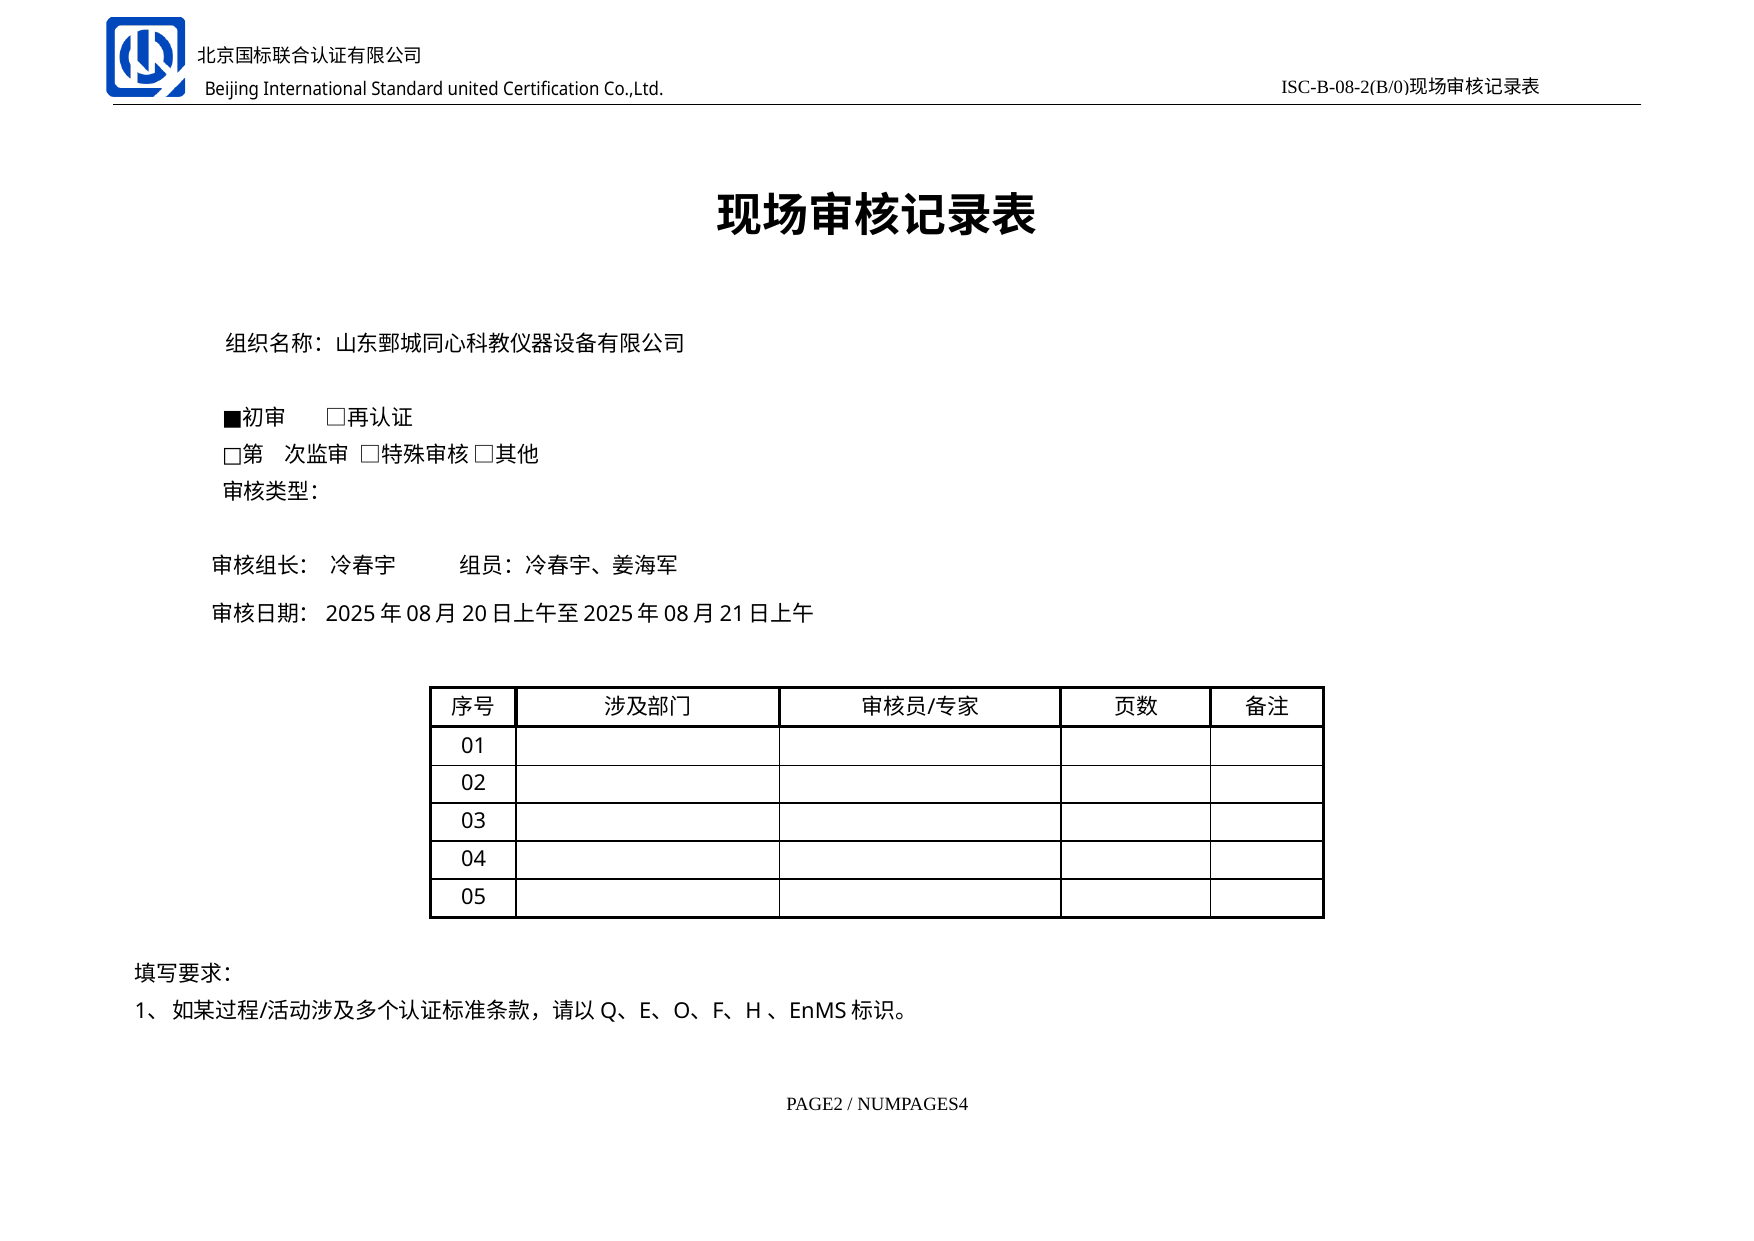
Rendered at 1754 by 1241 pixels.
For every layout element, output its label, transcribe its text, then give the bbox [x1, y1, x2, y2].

table_cell [1062, 842, 1210, 878]
text 现场审核记录表 [112, 163, 1641, 261]
table_cell 02 [432, 766, 515, 802]
text 审核组长： 冷春宇 组员：冷春宇、姜海军 [112, 548, 1641, 580]
table_cell [780, 804, 1060, 840]
table_cell [1062, 804, 1210, 840]
table_header 涉及部门 [518, 689, 778, 725]
table_cell [1211, 766, 1322, 802]
table_cell [1062, 766, 1210, 802]
table_cell [517, 766, 779, 802]
table_header 页数 [1062, 689, 1209, 725]
table_cell [517, 804, 779, 840]
table_cell [780, 842, 1060, 878]
table_cell 03 [432, 804, 515, 840]
table_cell [1211, 842, 1322, 878]
table_cell [1211, 804, 1322, 840]
table_cell [517, 728, 779, 764]
table_cell 01 [432, 728, 515, 764]
table_cell [1211, 880, 1322, 916]
table_cell [780, 880, 1060, 916]
table_cell 05 [432, 880, 515, 916]
text 填写要求： [112, 956, 1641, 988]
table_header 备注 [1212, 689, 1322, 725]
table_cell [517, 842, 779, 878]
table_cell [1062, 728, 1210, 764]
table_cell [780, 728, 1060, 764]
table_header 审核员/专家 [781, 689, 1059, 725]
table_cell [780, 766, 1060, 802]
picture [106, 17, 186, 97]
text 审核日期： 2025年08月20日上午至2025年08月21日上午 [112, 596, 1641, 628]
table_cell [517, 880, 779, 916]
table_header 序号 [432, 689, 514, 725]
table_cell [1211, 728, 1322, 764]
text 审核类型： [112, 473, 1641, 506]
text ■初审 □再认证 [112, 399, 1641, 432]
text 组织名称：山东鄄城同心科教仪器设备有限公司 [112, 326, 1641, 358]
table_cell 04 [432, 842, 515, 878]
text □第 次监审 □特殊审核 □其他 [112, 436, 1641, 469]
list 如某过程/活动涉及多个认证标准条款，请以Q、E、O、F、H 、EnMS标识。 [134, 993, 1641, 1025]
table_cell [1062, 880, 1210, 916]
